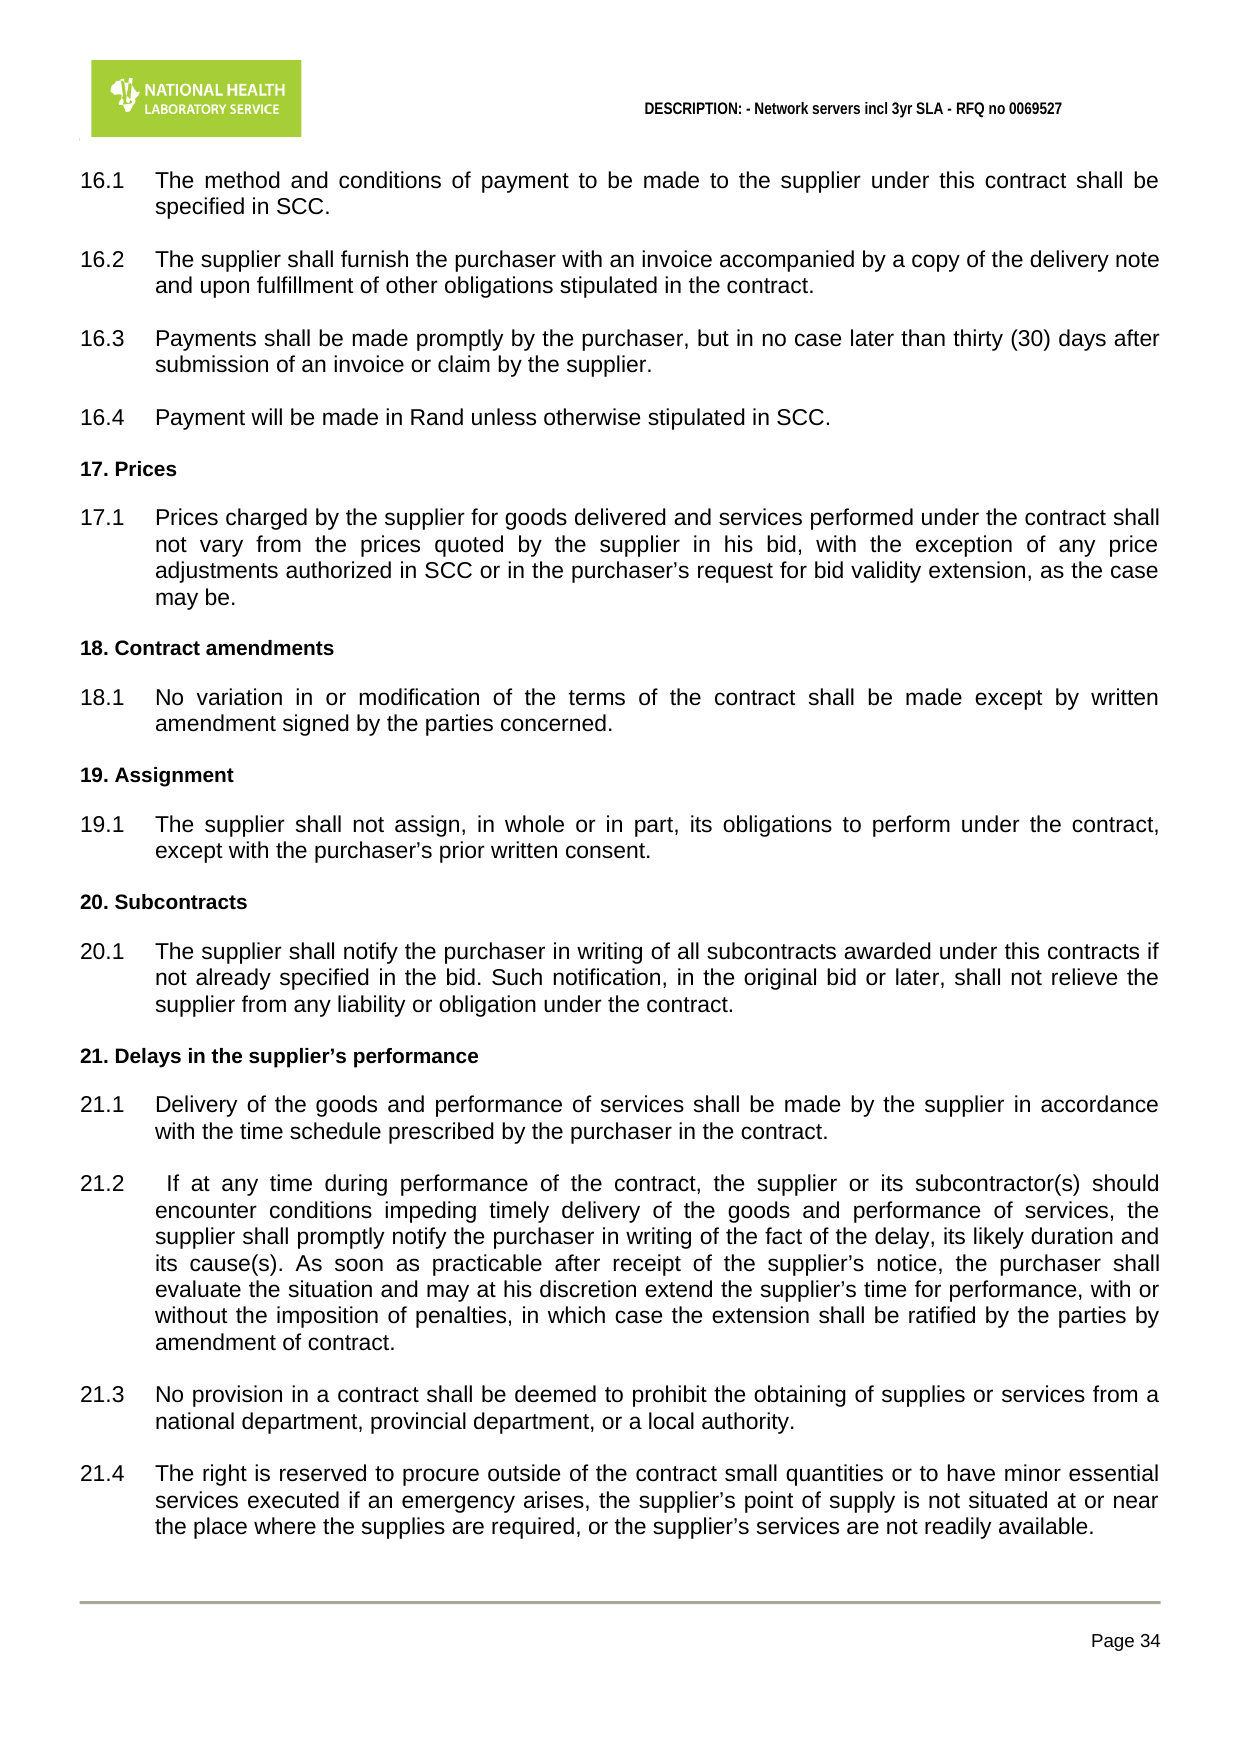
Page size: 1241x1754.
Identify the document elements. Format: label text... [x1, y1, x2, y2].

text 17.1 Prices charged by the supplier for goods delivered and services performed under the contract shall not vary from the prices quoted by the supplier in his bid, with the exception of any price adjustments authorized in SCC or in the purchaser’s request for bid validity extension, as the case may be. [80, 504, 1161, 610]
text 21.2 If at any time during performance of the contract, the supplier or its subcontractor(s) should encounter conditions impeding timely delivery of the goods and performance of services, the supplier shall promptly notify the purchaser in writing of the fact of the delay, its likely duration and its cause(s). As soon as practicable after receipt of the supplier’s notice, the purchaser shall evaluate the situation and may at his discretion extend the supplier’s time for performance, with or without the imposition of penalties, in which case the extension shall be ratified by the parties by amendment of contract. [80, 1170, 1161, 1355]
text 19. Assignment [80, 763, 1161, 787]
text 20. Subcontracts [80, 890, 1161, 914]
text 16.3 Payments shall be made promptly by the purchaser, but in no case later than thirty (30) days after submission of an invoice or claim by the supplier. [80, 325, 1161, 377]
text 16.1 The method and conditions of payment to be made to the supplier under this contract shall be specified in SCC. [80, 167, 1161, 219]
text 21.4 The right is reserved to procure outside of the contract small quantities or to have minor essential services executed if an emergency arises, the supplier’s point of supply is not situated at or near the place where the supplies are required, or the supplier’s services are not readily available. [80, 1460, 1161, 1539]
text 16.4 Payment will be made in Rand unless otherwise stipulated in SCC. [80, 404, 1161, 430]
text 21. Delays in the supplier’s performance [80, 1043, 1161, 1067]
text 19.1 The supplier shall not assign, in whole or in part, its obligations to perform under the contract, except with the purchaser’s prior written consent. [80, 811, 1161, 864]
text 16.2 The supplier shall furnish the purchaser with an invoice accompanied by a copy of the delivery note and upon fulfillment of other obligations stipulated in the contract. [80, 246, 1161, 298]
text 18. Contract amendments [80, 636, 1161, 660]
picture [91, 60, 302, 137]
text 18.1 No variation in or modification of the terms of the contract shall be made except by written amendment signed by the parties concerned. [80, 684, 1161, 737]
text 21.1 Delivery of the goods and performance of services shall be made by the supplier in accordance with the time schedule prescribed by the purchaser in the contract. [80, 1091, 1161, 1144]
text 20.1 The supplier shall notify the purchaser in writing of all subcontracts awarded under this contracts if not already specified in the bid. Such notification, in the original bid or later, shall not relieve the supplier from any liability or obligation under the contract. [80, 938, 1161, 1017]
text 17. Prices [80, 456, 1161, 480]
text 21.3 No provision in a contract shall be deemed to prohibit the obtaining of supplies or services from a national department, provincial department, or a local authority. [80, 1381, 1161, 1434]
